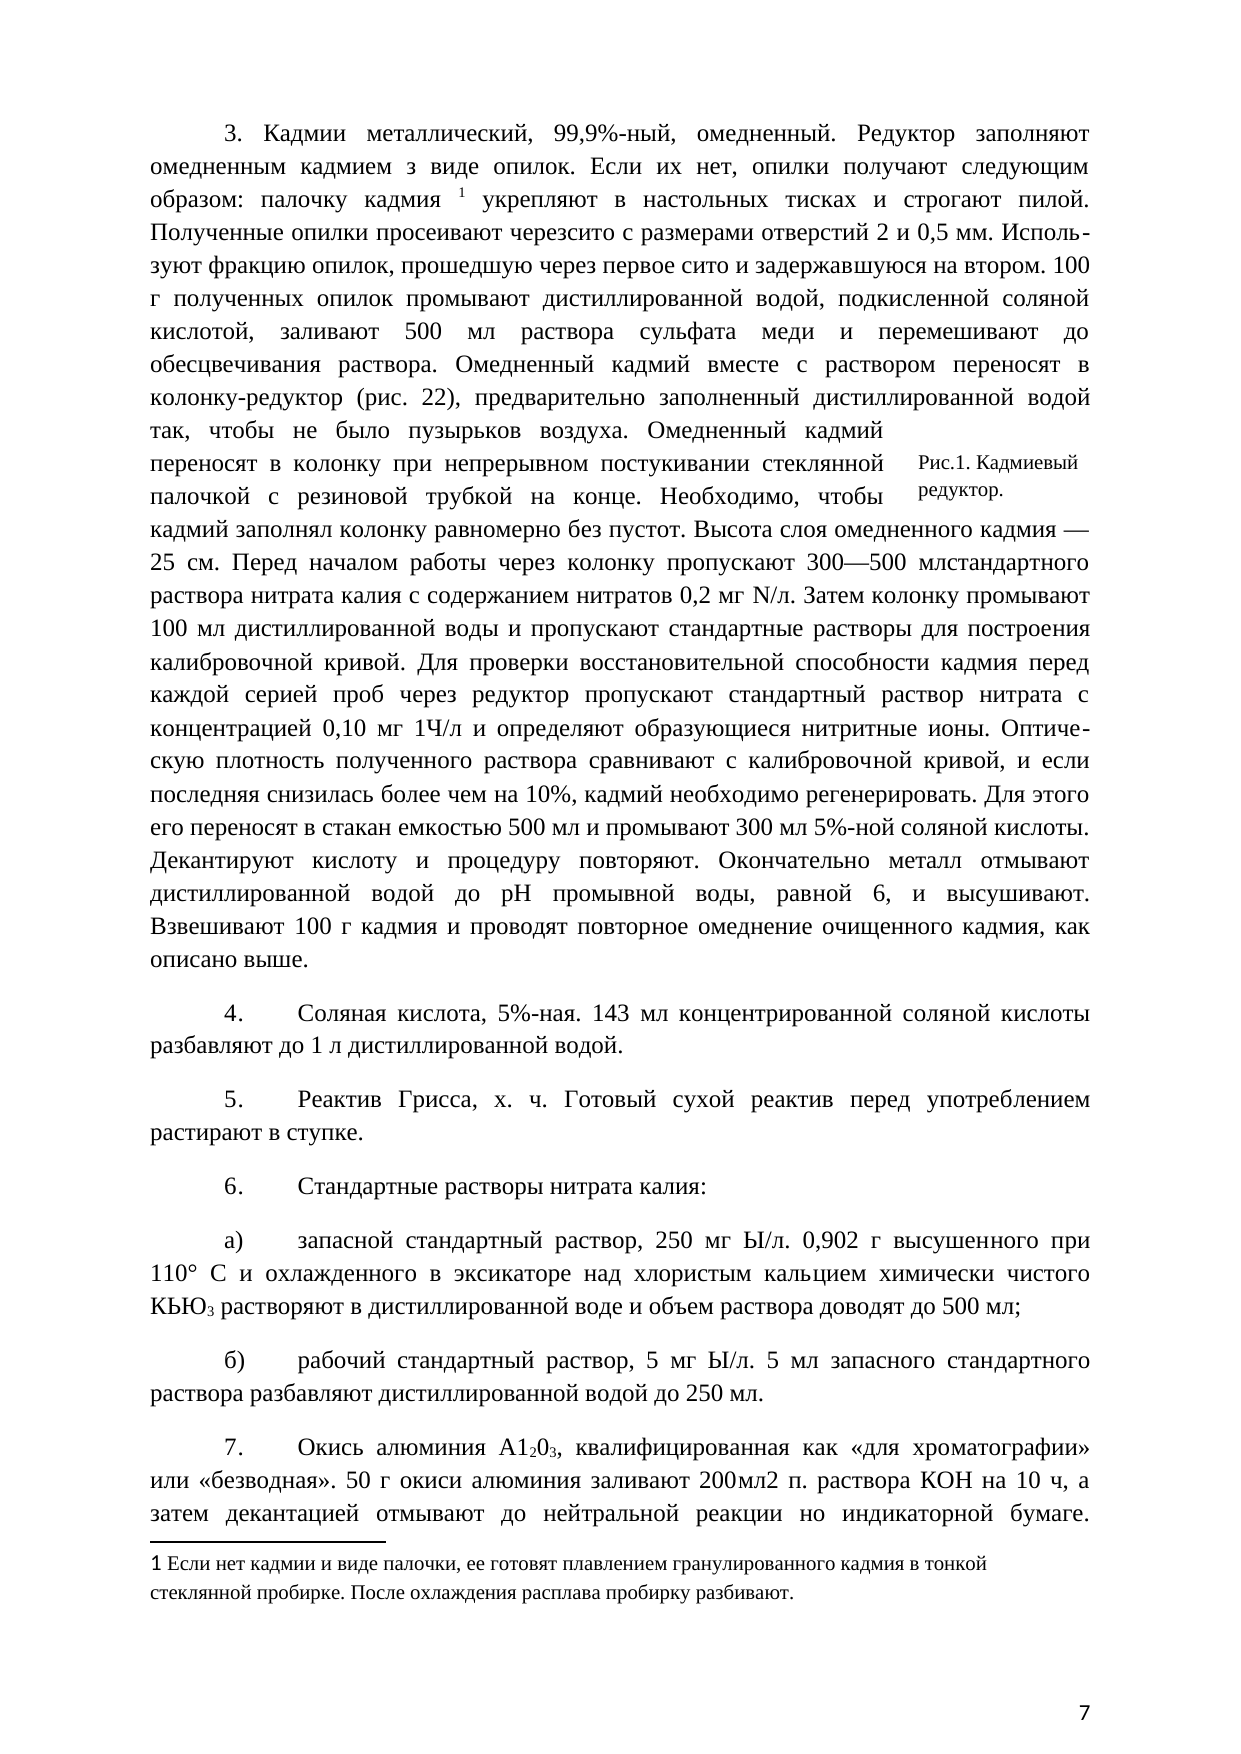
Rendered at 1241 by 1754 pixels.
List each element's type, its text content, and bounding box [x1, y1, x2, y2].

text 3. Кадмии металлический, 99,9%-ный, омедненный. Редуктор заполняют омедненным кадмием з виде опилок. Если их нет, опилки получают следующим образом: палочку кадмия укрепляют в настольных тисках и строгают пилой. Полученные опилки просеивают черезсито с размерами отверстий 2 и 0,5 мм. Используют фракцию опилок, прошедшую через первое сито и задержавшуюся на втором. 100 г полученных опилок промывают дистиллированной водой, подкисленной соляной кислотой, заливают 500 мл раствора сульфата меди и перемешивают до обесцвечивания раствора. Омедненный кадмий вместе с раствором переносят в колонку-редуктор (рис. 22), предварительно заполненный дистиллированной водой так, чтобы не было пузырьков воздуха. Омедненный кадмий переносят в колонку при непрерывном постукивании стеклянной палочкой с резиновой трубкой на конце. Необходимо, чтобы кадмий заполнял колонку равномерно без пустот. Высота слоя омедненного кадмия —25 см. Перед началом работы через колонку пропускают 300—500 млстандартного раствора нитрата калия с содержанием нитратов 0,2 мг N/л. Затем колонку промывают 100 мл дистиллированной воды и пропускают стандартные растворы для построения калибровочной кривой. Для проверки восстановительной способности кадмия перед каждой серией проб через редуктор пропускают стандартный раствор нитрата с концентрацией 0,10 мг 1Ч/л и определяют образующиеся нитритные ионы. Оптическую плотность полученного раствора сравнивают с калибровочной кривой, и если последняя снизилась более чем на 10%, кадмий необходимо регенерировать. Для этого его переносят в стакан емкостью 500 мл и промывают 300 мл 5%-ной соляной кислоты. Декантируют кислоту и процедуру повторяют. Окончательно металл отмывают дистиллированной водой до рН промывной воды, равной 6, и высушивают. Взвешивают 100 г кадмия и проводят повторное омеднение очищенного кадмия, как описано выше. [150, 118, 1090, 972]
text б) рабочий стандартный раствор, 5 мг Ы/л. 5 мл запасного стандартного раствора разбавляют дистиллированной водой до 250 мл. [150, 1345, 1090, 1407]
list Соляная кислота, 5%-ная. 143 мл концентрированной соляной кислоты разбавляют до 1 л дистиллированной водой. [150, 998, 1090, 1059]
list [150, 1432, 1090, 1527]
list Стандартные растворы нитрата калия: [150, 1171, 1090, 1200]
list Реактив Грисса, х. ч. Готовый сухой реактив перед употреблением растирают в ступке. [150, 1084, 1090, 1146]
text а) запасной стандартный раствор, 250 мг Ы/л. 0,902 г высушенного при 110° С и охлажденного в эксикаторе над хлористым кальцием химически чистого КЬЮ3 растворяют в дистиллированной воде и объем раствора доводят до 500 мл; [150, 1225, 1090, 1320]
